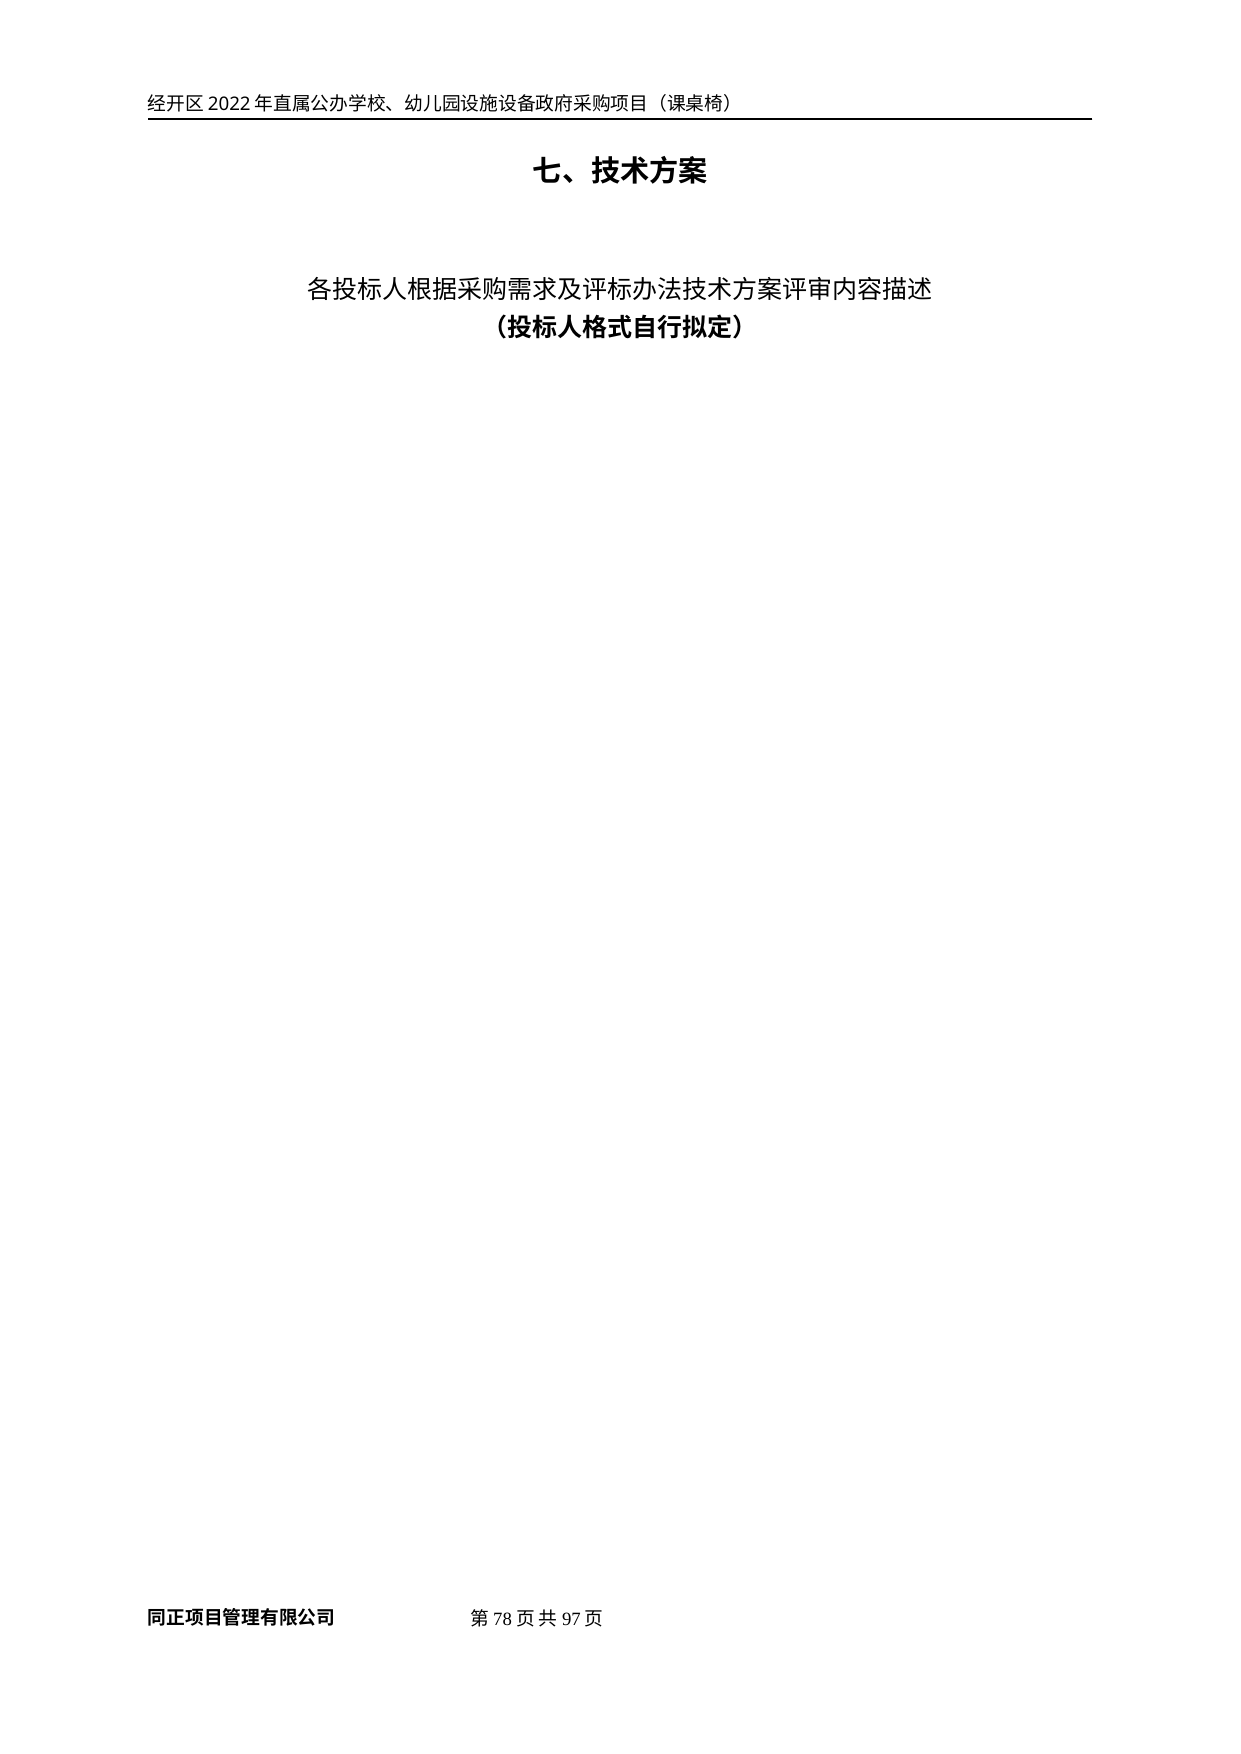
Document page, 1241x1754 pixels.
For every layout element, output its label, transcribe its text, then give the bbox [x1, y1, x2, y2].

text （投标人格式自行拟定） [148, 307, 1092, 343]
subtitle 七、技术方案 [148, 148, 1092, 190]
text 各投标人根据采购需求及评标办法技术方案评审内容描述 [148, 265, 1092, 307]
